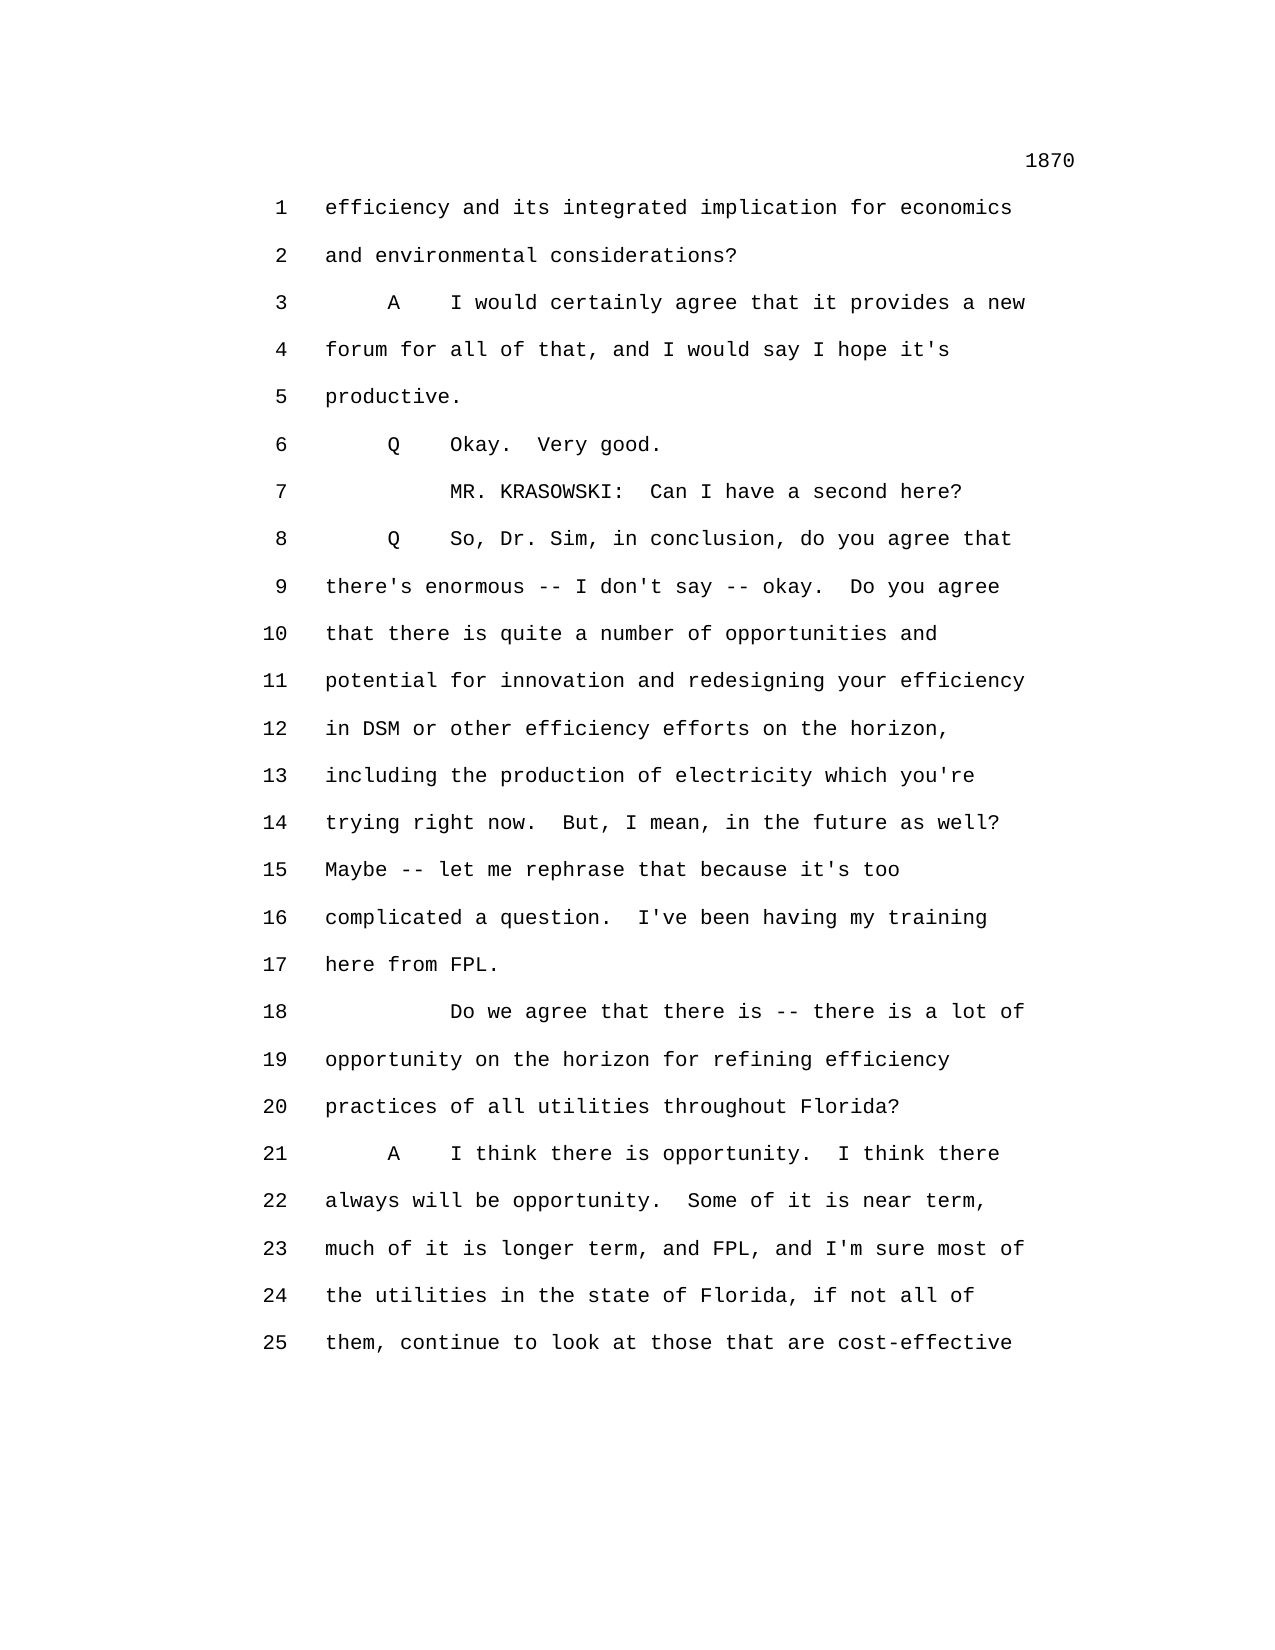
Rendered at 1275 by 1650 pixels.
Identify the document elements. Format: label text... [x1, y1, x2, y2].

text 13 including the production of electricity which you're [137, 765, 1138, 788]
text 9 there's enormous -- I don't say -- okay. Do you agree [137, 576, 1138, 599]
text 21 A I think there is opportunity. I think there [137, 1143, 1138, 1167]
text 17 here from FPL. [137, 954, 1138, 978]
text 18 Do we agree that there is -- there is a lot of [137, 1001, 1138, 1025]
text 19 opportunity on the horizon for refining efficiency [137, 1048, 1138, 1072]
text 16 complicated a question. I've been having my training [137, 907, 1138, 930]
text 14 trying right now. But, I mean, in the future as well? [137, 812, 1138, 836]
text 1870 [137, 150, 1138, 174]
text 25 them, continue to look at those that are cost-effective [137, 1332, 1138, 1356]
text 12 in DSM or other efficiency efforts on the horizon, [137, 717, 1138, 741]
text 20 practices of all utilities throughout Florida? [137, 1096, 1138, 1119]
text 8 Q So, Dr. Sim, in conclusion, do you agree that [137, 528, 1138, 552]
text 2 and environmental considerations? [137, 244, 1138, 268]
text 22 always will be opportunity. Some of it is near term, [137, 1190, 1138, 1214]
text 6 Q Okay. Very good. [137, 434, 1138, 457]
text 7 MR. KRASOWSKI: Can I have a second here? [137, 481, 1138, 505]
text 1 efficiency and its integrated implication for economics [137, 197, 1138, 221]
text 11 potential for innovation and redesigning your efficiency [137, 670, 1138, 694]
text 5 productive. [137, 386, 1138, 410]
text 3 A I would certainly agree that it provides a new [137, 292, 1138, 316]
text 24 the utilities in the state of Florida, if not all of [137, 1285, 1138, 1309]
text 10 that there is quite a number of opportunities and [137, 623, 1138, 647]
text 15 Maybe -- let me rephrase that because it's too [137, 859, 1138, 883]
text 4 forum for all of that, and I would say I hope it's [137, 339, 1138, 363]
text 23 much of it is longer term, and FPL, and I'm sure most of [137, 1238, 1138, 1261]
